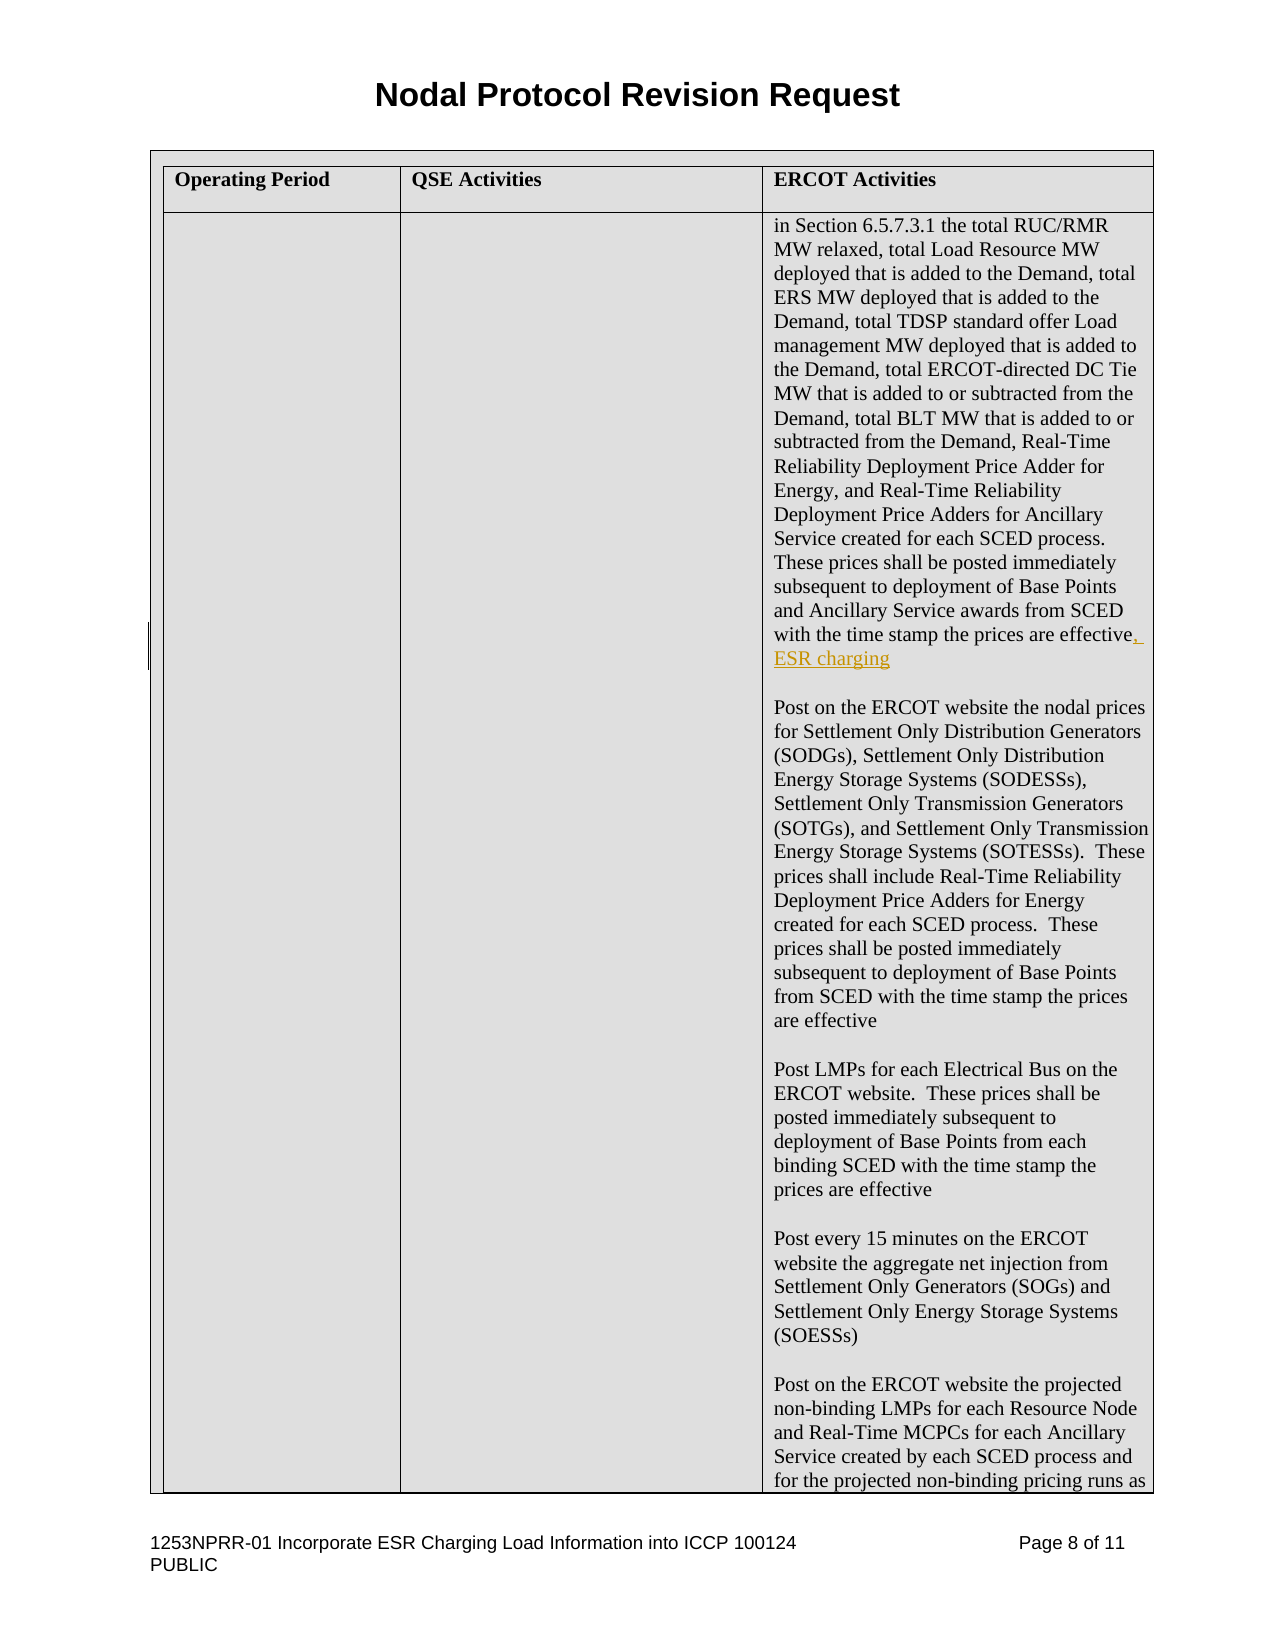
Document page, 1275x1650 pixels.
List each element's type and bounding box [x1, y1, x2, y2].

table_header [151, 151, 1153, 1493]
